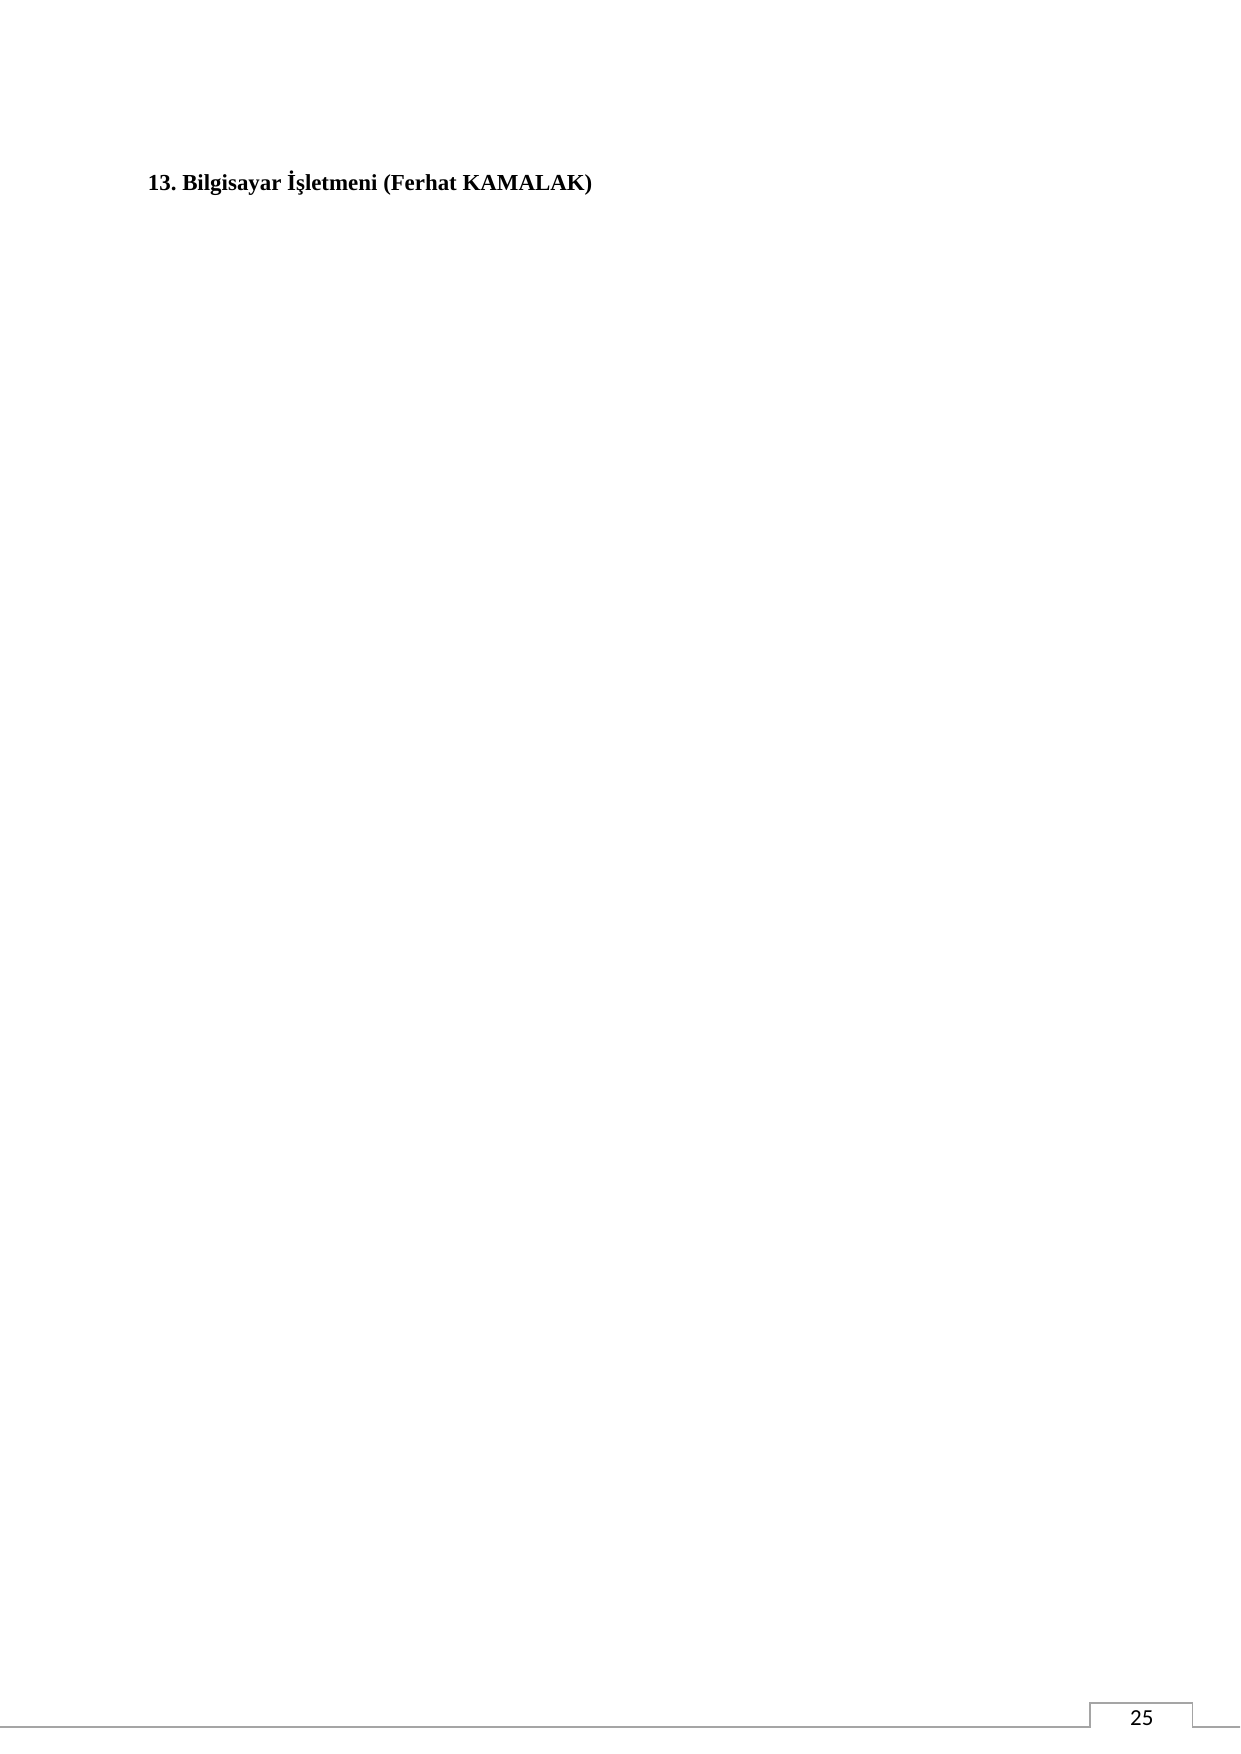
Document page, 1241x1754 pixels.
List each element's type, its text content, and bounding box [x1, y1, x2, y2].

text 13. Bilgisayar İşletmeni (Ferhat KAMALAK) [148, 169, 1122, 195]
